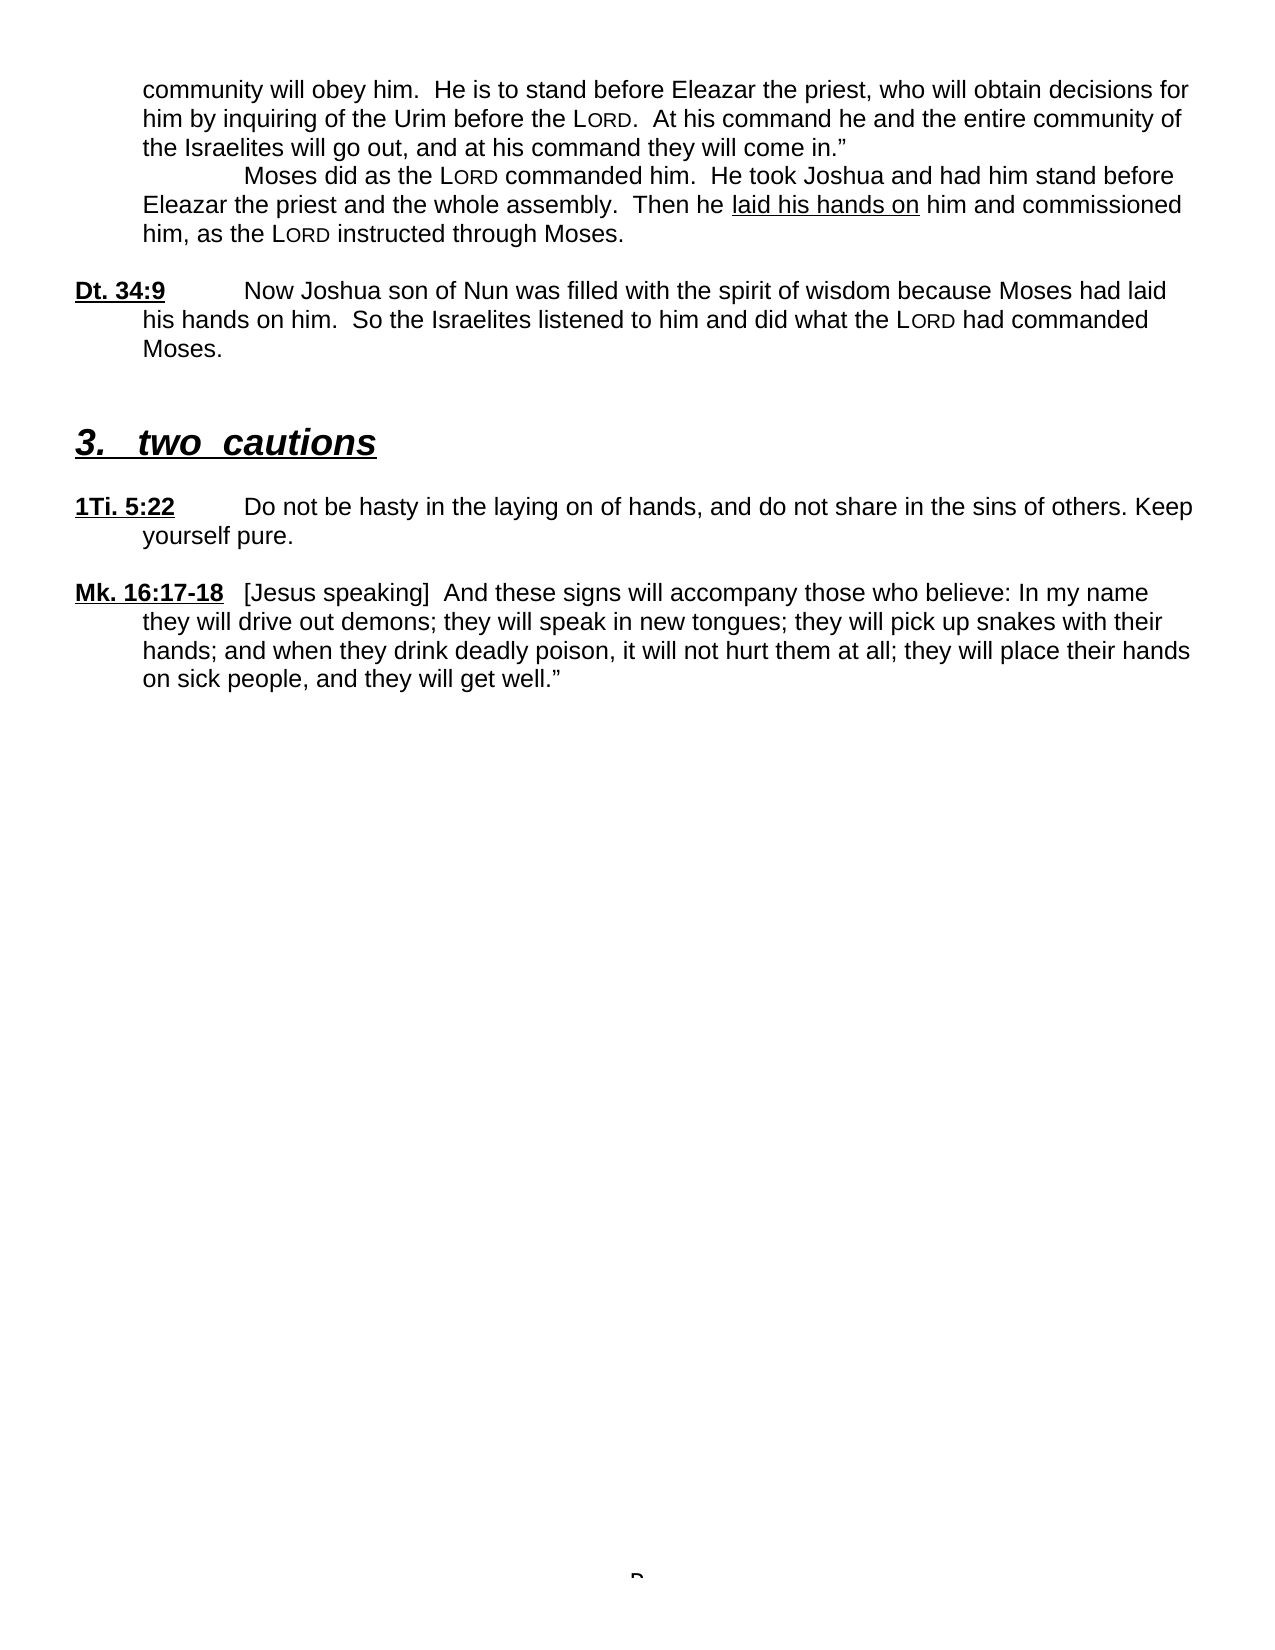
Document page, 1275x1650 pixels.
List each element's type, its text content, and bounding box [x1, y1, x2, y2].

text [75, 75, 1200, 161]
text Dt. 34:9 Now Joshua son of Nun was filled with the spirit of wisdom because Moses had laid his hands on him. So the Israelites listened to him and did what the Lord had commanded Moses. [75, 276, 1200, 362]
text 1Ti. 5:22 Do not be hasty in the laying on of hands, and do not share in the sins of others. Keep yourself pure. [75, 492, 1200, 549]
text Moses did as the Lord commanded him. He took Joshua and had him stand before Eleazar the priest and the whole assembly. Then he laid his hands on him and commissioned him, as the Lord instructed through Moses. [75, 161, 1200, 247]
text 3. two cautions [75, 420, 1200, 463]
text Mk. 16:17-18 [Jesus speaking] And these signs will accompany those who believe: In my name they will drive out demons; they will speak in new tongues; they will pick up snakes with their hands; and when they drink deadly poison, it will not hurt them at all; they will place their hands on sick people, and they will get well.” [75, 578, 1200, 693]
